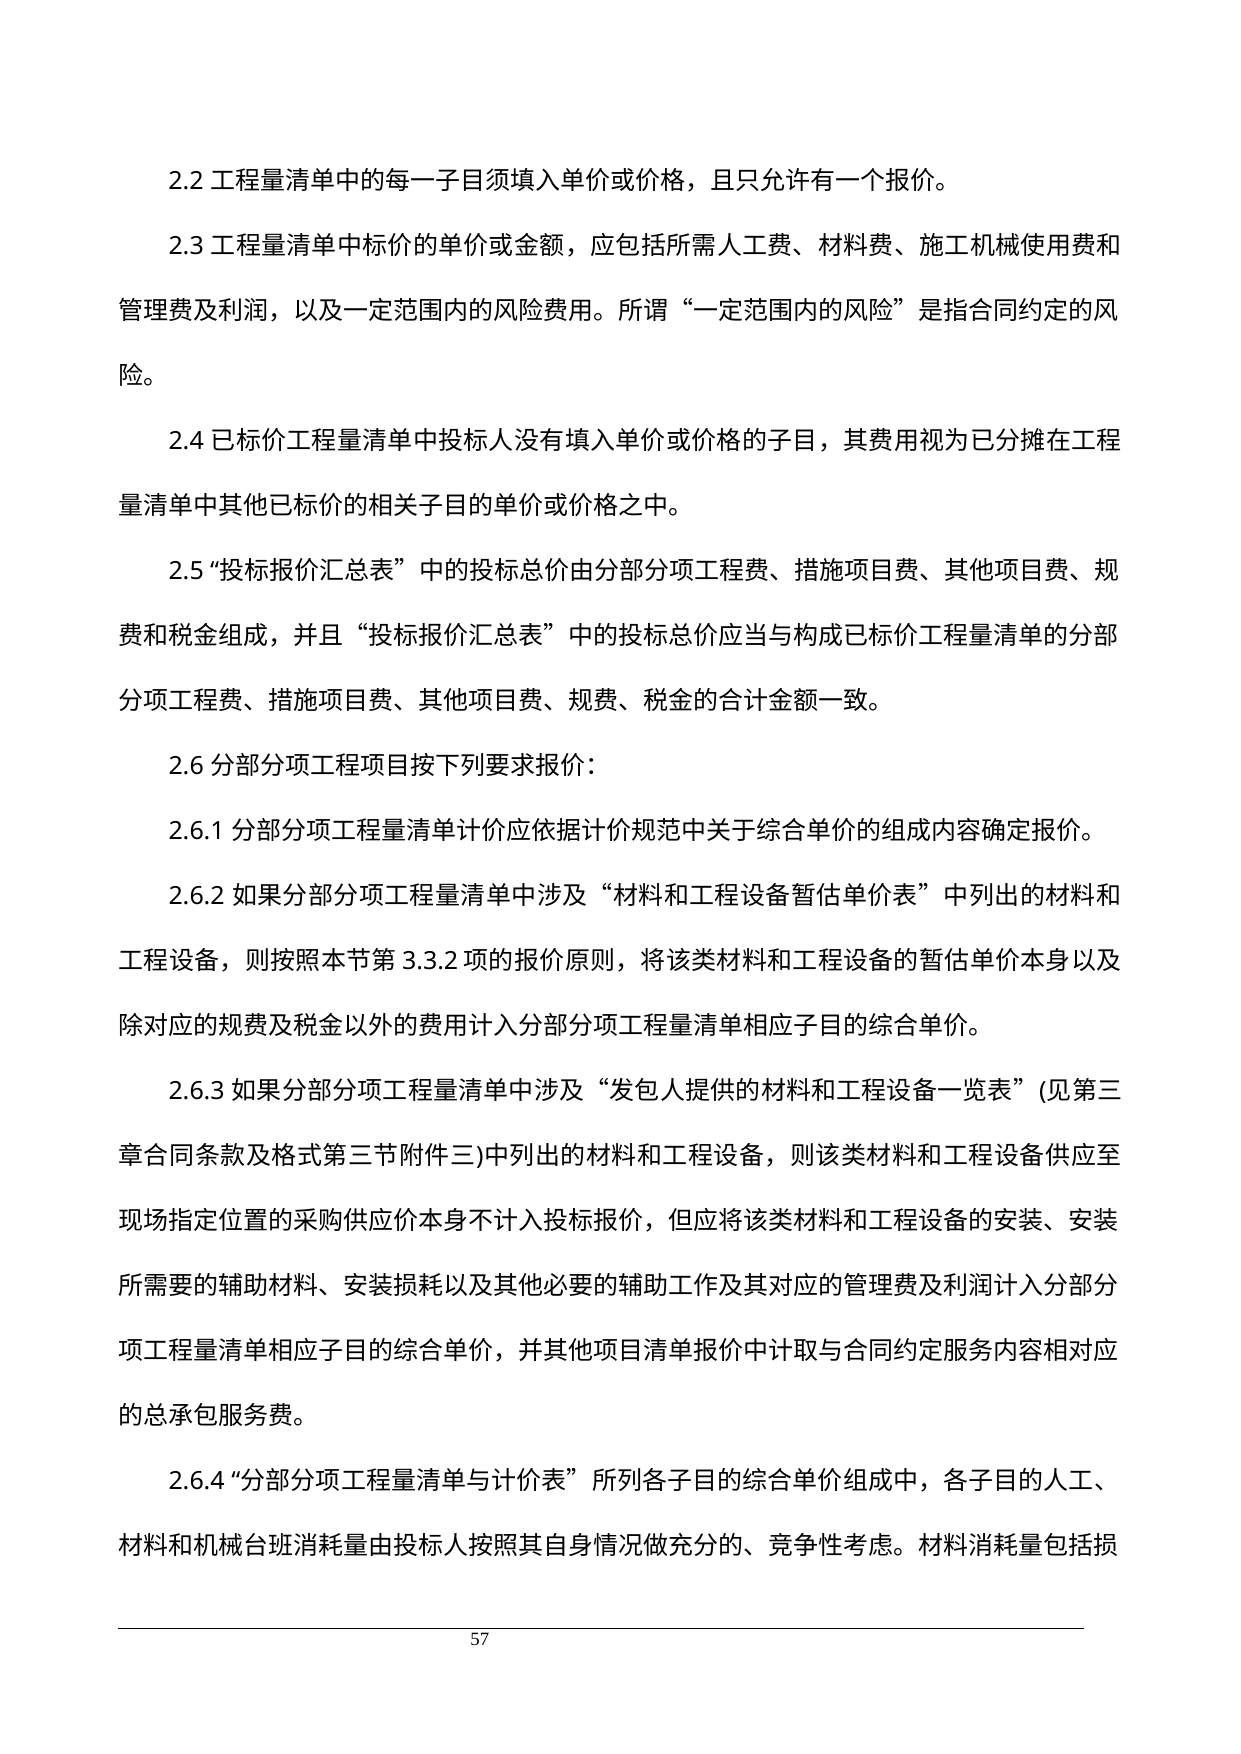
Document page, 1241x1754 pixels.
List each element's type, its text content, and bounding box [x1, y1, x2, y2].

text 2.2 工程量清单中的每一子目须填入单价或价格，且只允许有一个报价。 [118, 146, 1122, 211]
text 2.5 “投标报价汇总表”中的投标总价由分部分项工程费、措施项目费、其他项目费、规费和税金组成，并且“投标报价汇总表”中的投标总价应当与构成已标价工程量清单的分部分项工程费、措施项目费、其他项目费、规费、税金的合计金额一致。 [118, 536, 1122, 731]
text 2.6.3 如果分部分项工程量清单中涉及“发包人提供的材料和工程设备一览表”(见第三章合同条款及格式第三节附件三)中列出的材料和工程设备，则该类材料和工程设备供应至现场指定位置的采购供应价本身不计入投标报价，但应将该类材料和工程设备的安装、安装所需要的辅助材料、安装损耗以及其他必要的辅助工作及其对应的管理费及利润计入分部分项工程量清单相应子目的综合单价，并其他项目清单报价中计取与合同约定服务内容相对应的总承包服务费。 [118, 1056, 1122, 1446]
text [118, 1446, 1122, 1576]
text 2.6 分部分项工程项目按下列要求报价： [118, 731, 1122, 796]
text 2.4 已标价工程量清单中投标人没有填入单价或价格的子目，其费用视为已分摊在工程量清单中其他已标价的相关子目的单价或价格之中。 [118, 406, 1122, 536]
text 2.6.2 如果分部分项工程量清单中涉及“材料和工程设备暂估单价表”中列出的材料和工程设备，则按照本节第3.3.2项的报价原则，将该类材料和工程设备的暂估单价本身以及除对应的规费及税金以外的费用计入分部分项工程量清单相应子目的综合单价。 [118, 861, 1122, 1056]
text 2.3 工程量清单中标价的单价或金额，应包括所需人工费、材料费、施工机械使用费和管理费及利润，以及一定范围内的风险费用。所谓“一定范围内的风险”是指合同约定的风险。 [118, 211, 1122, 406]
text 2.6.1 分部分项工程量清单计价应依据计价规范中关于综合单价的组成内容确定报价。 [118, 796, 1122, 861]
